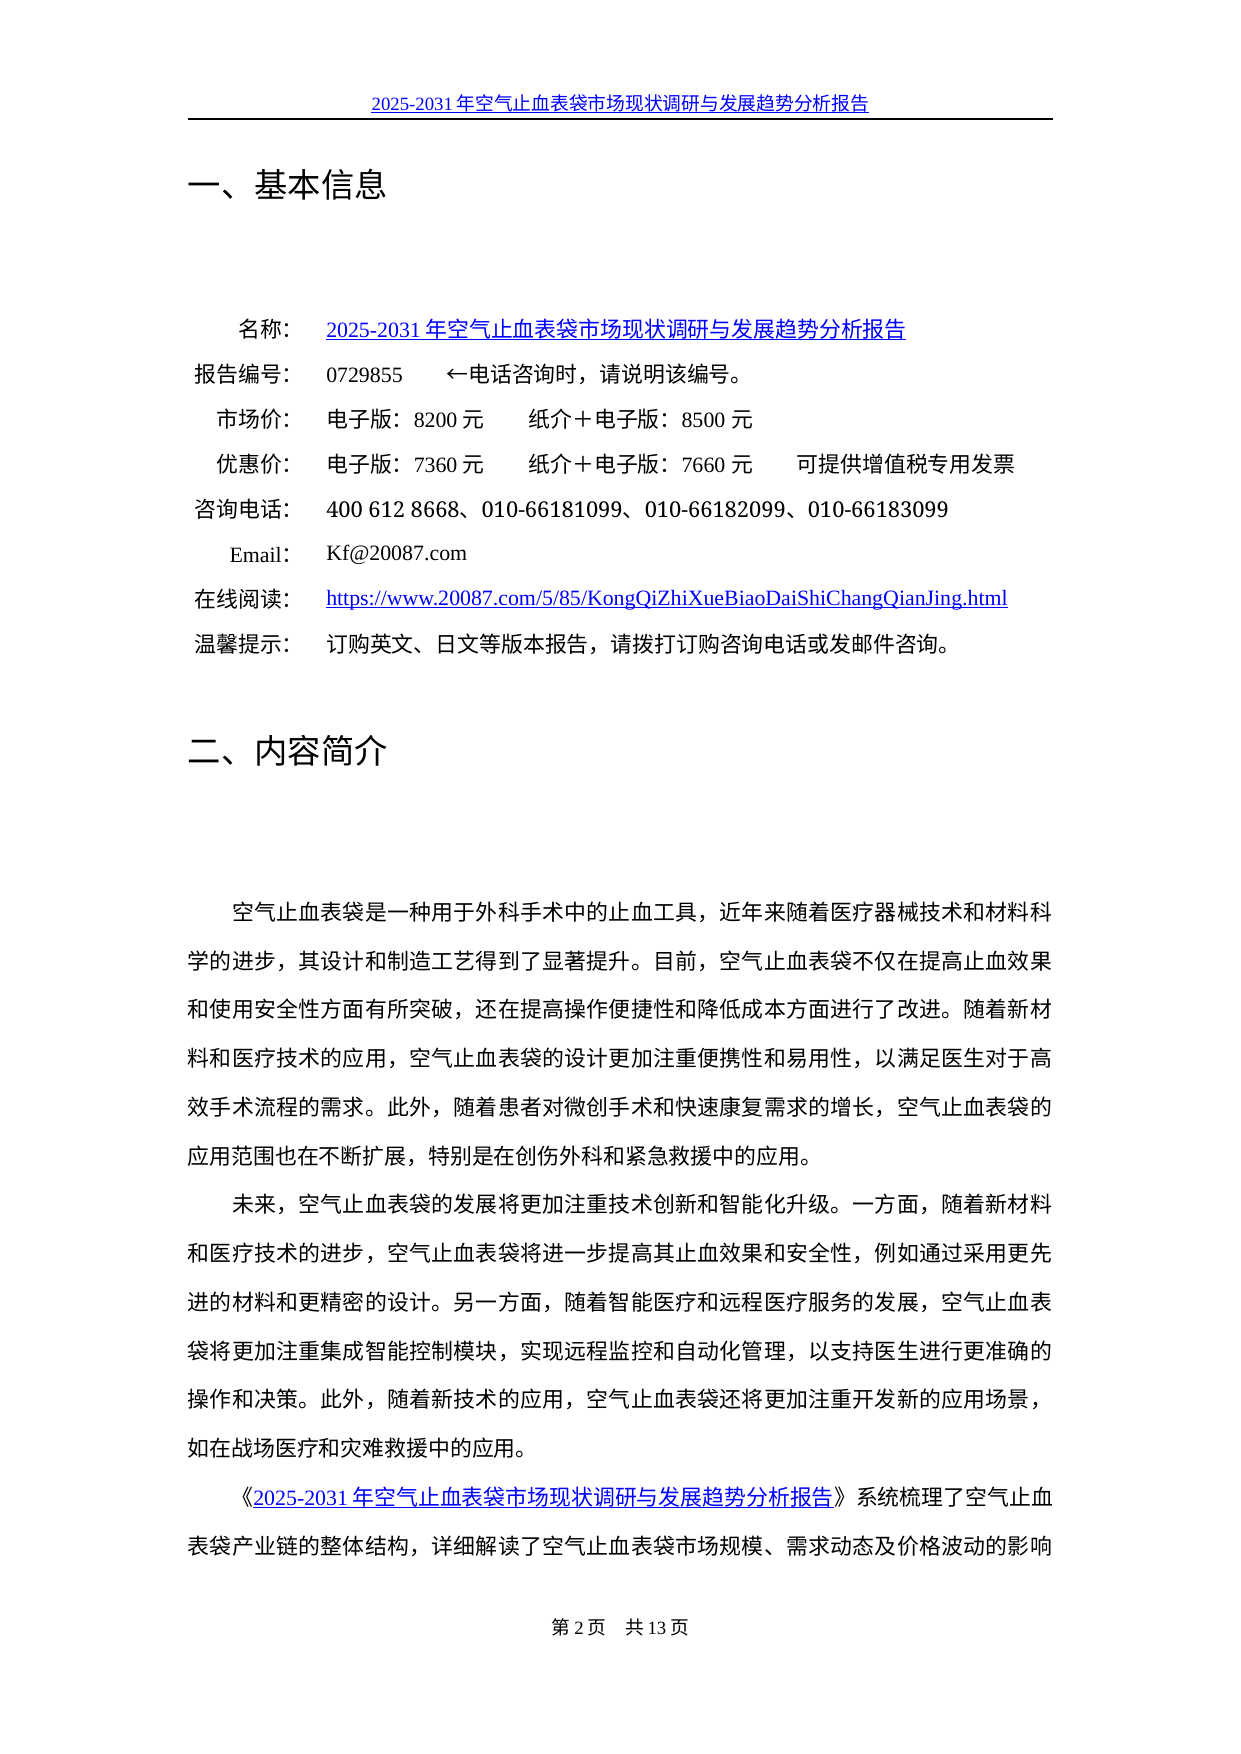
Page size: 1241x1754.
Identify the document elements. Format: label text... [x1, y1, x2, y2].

table_cell [315, 582, 1073, 627]
table_cell Kf@20087.com [315, 537, 1073, 582]
table_cell 订购英文、日文等版本报告，请拨打订购咨询电话或发邮件咨询。 [315, 627, 1073, 672]
table_cell 0729855 ←电话咨询时，请说明该编号。 [315, 357, 1073, 402]
table_cell 市场价： [167, 402, 315, 447]
table_cell 温馨提示： [167, 627, 315, 672]
table_cell 电子版：8200 元 纸介＋电子版：8500 元 [315, 402, 1073, 447]
title 二、内容简介 [187, 717, 1053, 782]
table_cell 电子版：7360 元 纸介＋电子版：7660 元 可提供增值税专用发票 [315, 447, 1073, 492]
table_cell 在线阅读： [167, 582, 315, 627]
table_cell 400 612 8668、010-66181099、010-66182099、010-66183099 [315, 492, 1073, 537]
table_cell 咨询电话： [167, 492, 315, 537]
table_cell Email： [167, 537, 315, 582]
table_cell 报告编号： [167, 357, 315, 402]
title 一、基本信息 [187, 150, 1053, 215]
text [187, 894, 1053, 1561]
table_cell 优惠价： [167, 447, 315, 492]
table_header 2025-2031年空气止血表袋市场现状调研与发展趋势分析报告 [315, 312, 1073, 357]
table_header 名称： [167, 312, 315, 357]
